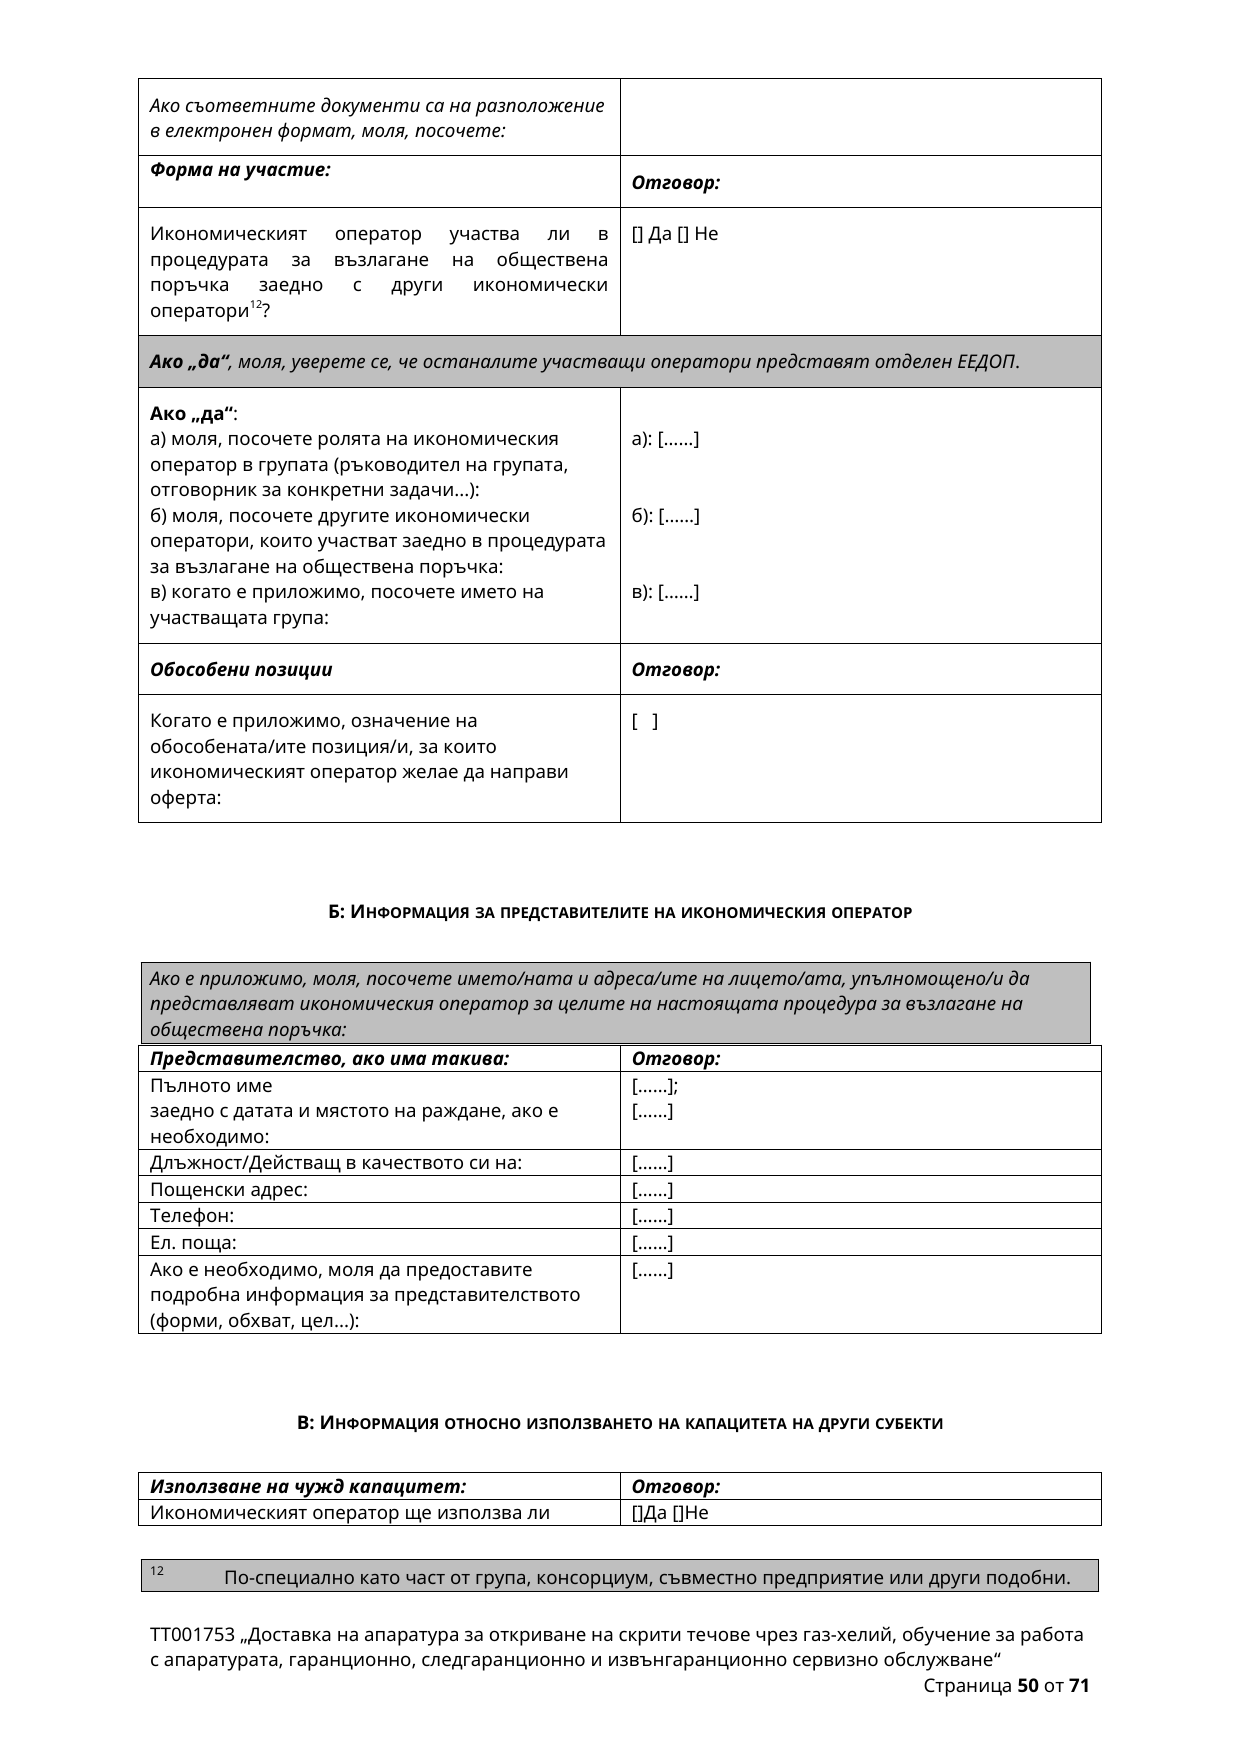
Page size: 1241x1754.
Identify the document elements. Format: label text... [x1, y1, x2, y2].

table_cell а): [……] б): [……] в): [……] [621, 388, 1101, 642]
table_cell [……] [621, 1229, 1101, 1255]
table_cell [……] [621, 1176, 1101, 1202]
table_cell Икономическият оператор участва ли в процедурата за възлагане на обществена поръчка заедно с други икономически оператори? [139, 208, 620, 335]
table_cell Ел. поща: [139, 1229, 620, 1255]
table_cell Когато е приложимо, означение на обособената/ите позиция/и, за които икономическият оператор желае да направи оферта: [139, 695, 620, 822]
table_header Отговор: [621, 1046, 1101, 1071]
table_cell Ако „да“, моля, уверете се, че останалите участващи оператори представят отделен ЕЕДОП. [139, 336, 1101, 387]
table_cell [139, 1500, 620, 1525]
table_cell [621, 79, 1101, 155]
table_cell Отговор: [621, 156, 1101, 207]
table_cell Пощенски адрес: [139, 1176, 620, 1202]
table_header Представителство, ако има такива: [139, 1046, 620, 1071]
table_cell Длъжност/Действащ в качеството си на: [139, 1150, 620, 1175]
table_cell Форма на участие: [139, 156, 620, 207]
table_cell [……]; [……] [621, 1072, 1101, 1149]
title В: Информация относно използването на капацитета на други субекти [150, 1409, 1090, 1434]
table_cell [……] [621, 1203, 1101, 1228]
table_cell [] Да [] Не [621, 208, 1101, 335]
table_cell Пълното име заедно с датата и мястото на раждане, ако е необходимо: [139, 1072, 620, 1149]
title Б: Информация за представителите на икономическия оператор [150, 899, 1090, 924]
table_cell [ ] [621, 695, 1101, 822]
table_cell []Да []Не [621, 1500, 1101, 1525]
text Ако е приложимо, моля, посочете името/ната и адреса/ите на лицето/ата, упълномощено/и да представляват икономическия оператор за целите на настоящата процедура за възлагане на обществена поръчка: [142, 963, 1090, 1043]
table_cell [……] [621, 1256, 1101, 1332]
table_cell Ако е необходимо, моля да предоставите подробна информация за представителството (форми, обхват, цел...): [139, 1256, 620, 1332]
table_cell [139, 79, 620, 155]
table_cell Обособени позиции [139, 644, 620, 694]
table_cell Ако „да“: а) моля, посочете ролята на икономическия оператор в групата (ръководител на групата, отговорник за конкретни задачи...): б) моля, посочете другите икономически оператори, които участват заедно в процедурата за възлагане на обществена поръчка: в) когато е приложимо, посочете името на участващата група: [139, 388, 620, 642]
table_cell Телефон: [139, 1203, 620, 1228]
table_header Отговор: [621, 1473, 1101, 1499]
table_cell Отговор: [621, 644, 1101, 694]
table_cell [……] [621, 1150, 1101, 1175]
table_header Използване на чужд капацитет: [139, 1473, 620, 1499]
